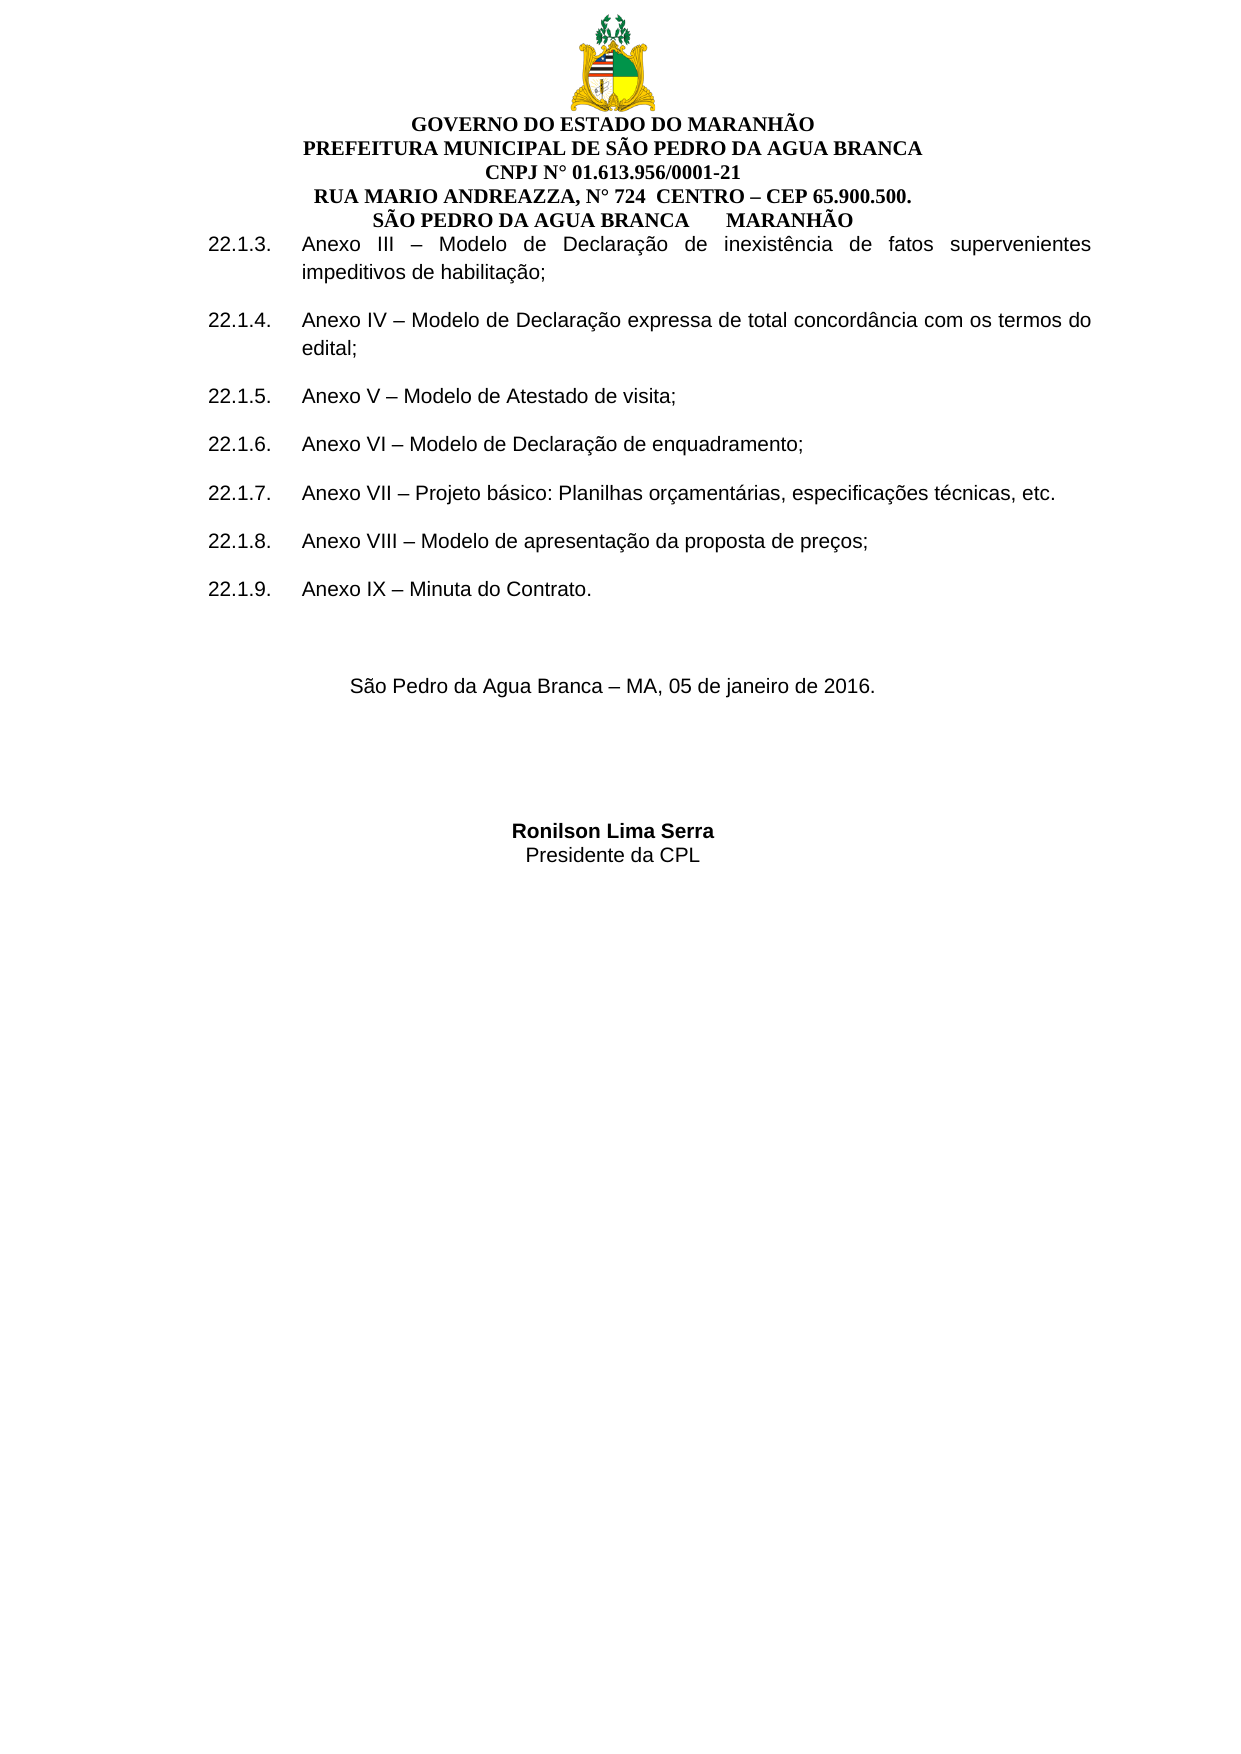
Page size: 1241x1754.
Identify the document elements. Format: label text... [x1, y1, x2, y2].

text 22.1.3. Anexo III – Modelo de Declaração de inexistência de fatos supervenientes impeditivos de habilitação; [208, 232, 1093, 284]
text 22.1.6. Anexo VI – Modelo de Declaração de enquadramento; [208, 432, 1093, 456]
picture [570, 14, 656, 112]
text Ronilson Lima Serra [133, 819, 1093, 843]
text Presidente da CPL [133, 843, 1093, 867]
text 22.1.8. Anexo VIII – Modelo de apresentação da proposta de preços; [208, 529, 1093, 553]
text 22.1.5. Anexo V – Modelo de Atestado de visita; [208, 384, 1093, 408]
text 22.1.7. Anexo VII – Projeto básico: Planilhas orçamentárias, especificações técnicas, etc. [208, 481, 1093, 504]
text 22.1.9. Anexo IX – Minuta do Contrato. [208, 577, 1093, 601]
text 22.1.4. Anexo IV – Modelo de Declaração expressa de total concordância com os termos do edital; [208, 308, 1093, 359]
text São Pedro da Agua Branca – MA, 05 de janeiro de 2016. [133, 674, 1093, 698]
